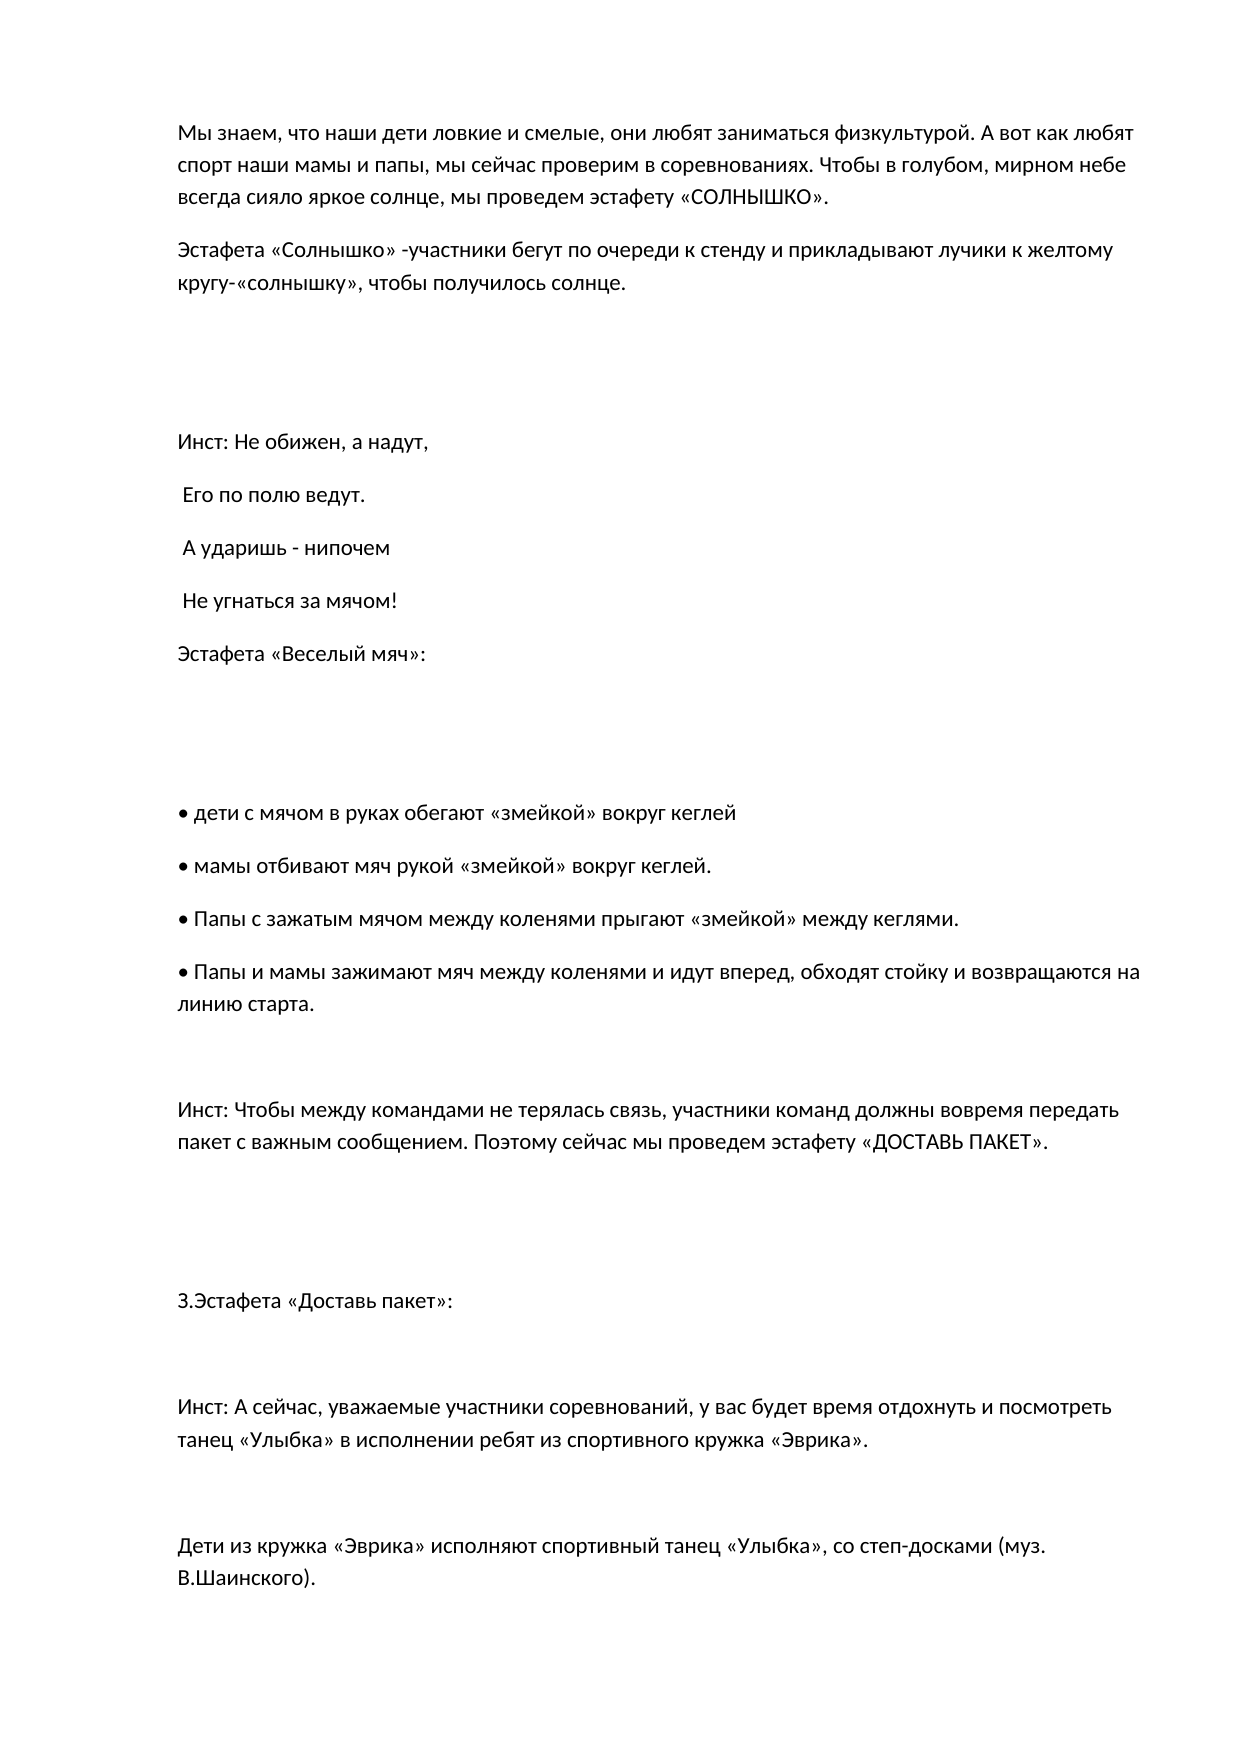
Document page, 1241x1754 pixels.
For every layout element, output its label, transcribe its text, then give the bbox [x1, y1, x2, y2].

text З.Эстафета «Доставь пакет»: [177, 1286, 1152, 1314]
text Дети из кружка «Эврика» исполняют спортивный танец «Улыбка», со степ-досками (муз. В.Шаинского). [177, 1531, 1152, 1591]
text • Папы с зажатым мячом между коленями прыгают «змейкой» между кеглями. [177, 904, 1152, 932]
text • мамы отбивают мяч рукой «змейкой» вокруг кеглей. [177, 851, 1152, 879]
text Инст: А сейчас, уважаемые участники соревнований, у вас будет время отдохнуть и посмотреть танец «Улыбка» в исполнении ребят из спортивного кружка «Эврика». [177, 1392, 1152, 1453]
text А ударишь - нипочем [177, 533, 1152, 561]
text Не угнаться за мячом! [177, 586, 1152, 614]
text Мы знаем, что наши дети ловкие и смелые, они любят заниматься физкультурой. А вот как любят спорт наши мамы и папы, мы сейчас проверим в соревнованиях. Чтобы в голубом, мирном небе всегда сияло яркое солнце, мы проведем эстафету «СОЛНЫШКО». [177, 118, 1152, 211]
text • Папы и мамы зажимают мяч между коленями и идут вперед, обходят стойку и возвращаются на линию старта. [177, 957, 1152, 1017]
text Эстафета «Веселый мяч»: [177, 639, 1152, 667]
text Инст: Не обижен, а надут, [177, 427, 1152, 455]
text Эстафета «Солнышко» -участники бегут по очереди к стенду и прикладывают лучики к желтому кругу-«солнышку», чтобы получилось солнце. [177, 236, 1152, 296]
text Его по полю ведут. [177, 480, 1152, 508]
text Инст: Чтобы между командами не терялась связь, участники команд должны вовремя передать пакет с важным сообщением. Поэтому сейчас мы проведем эстафету «ДОСТАВЬ ПАКЕТ». [177, 1095, 1152, 1155]
text • дети с мячом в руках обегают «змейкой» вокруг кеглей [177, 798, 1152, 826]
